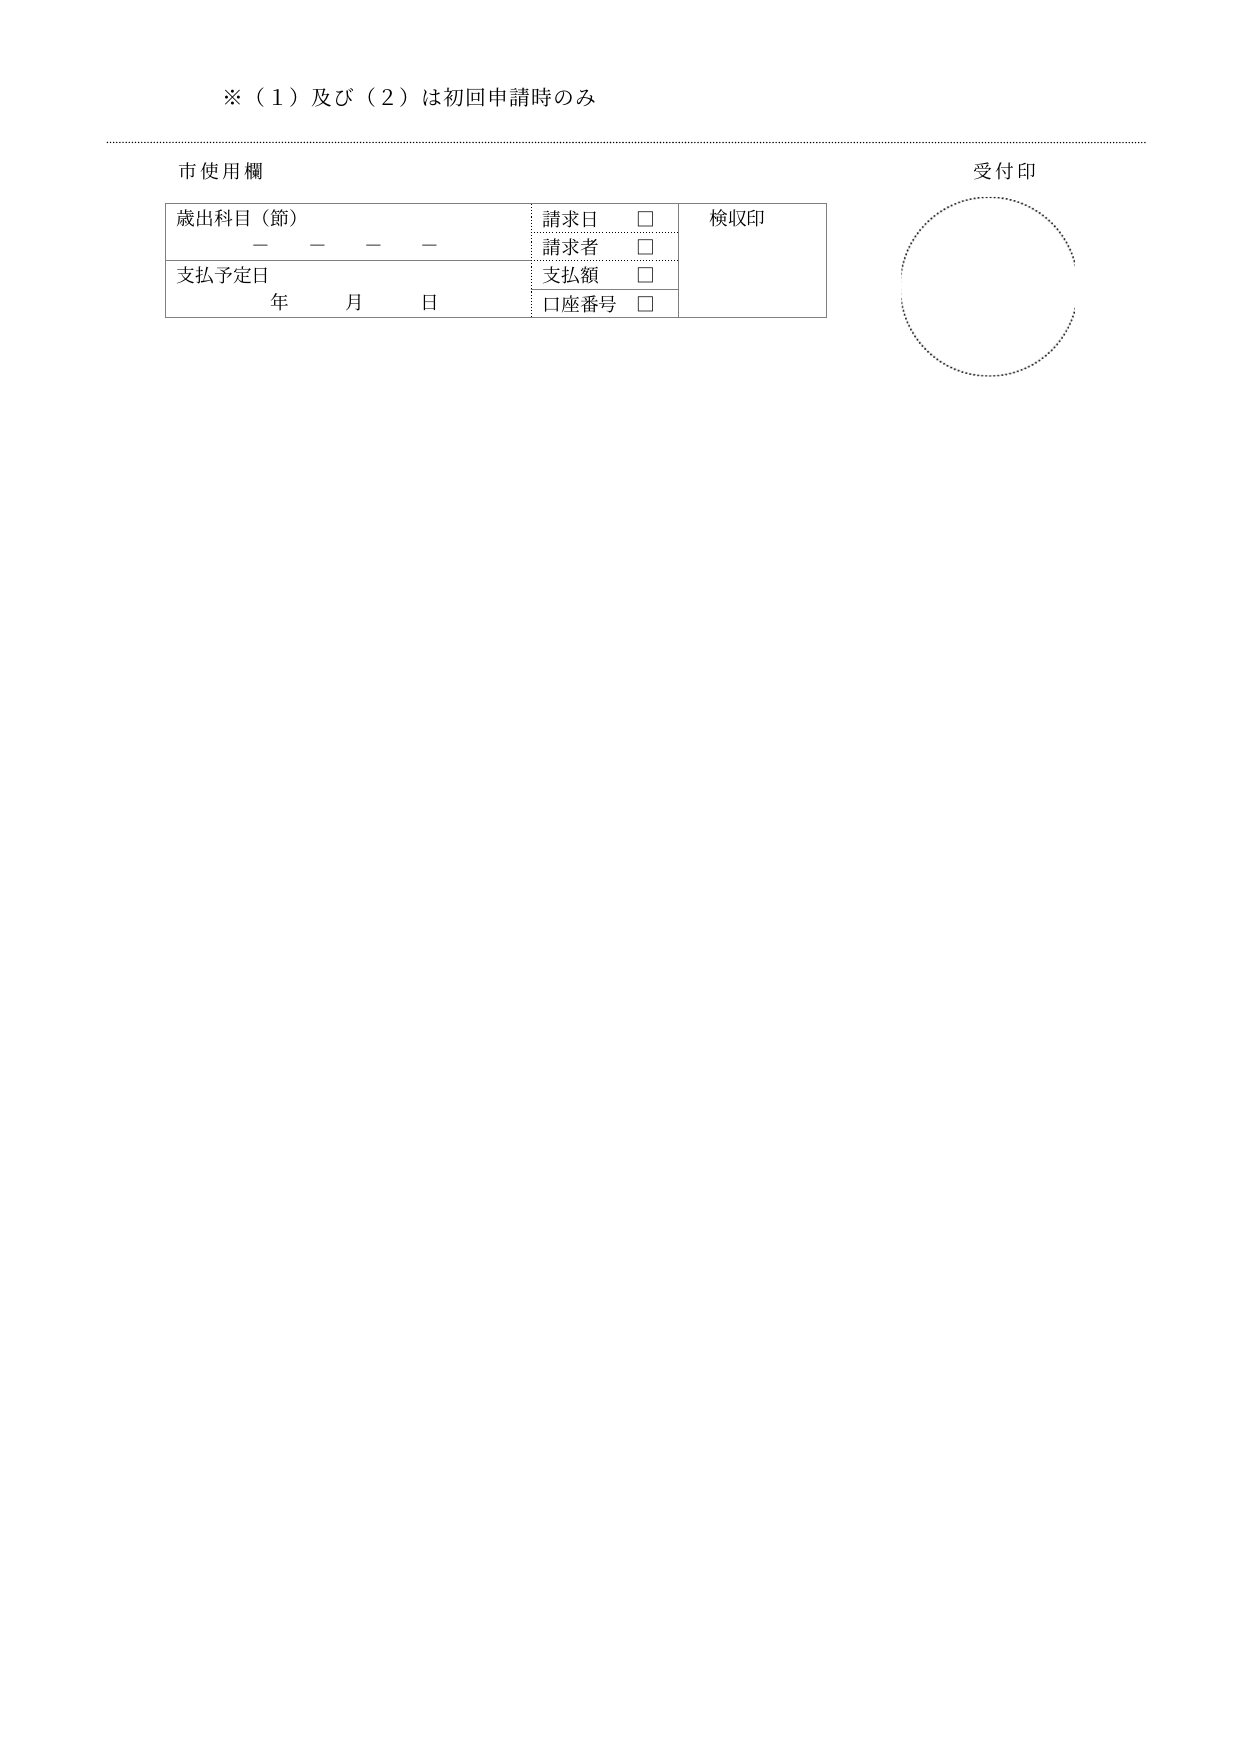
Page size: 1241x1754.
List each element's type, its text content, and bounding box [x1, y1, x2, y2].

table_header 請求日 □ [531, 204, 678, 232]
table_cell 口座番号 □ [531, 290, 678, 317]
table_cell 支払予定日 年 月 日 [166, 261, 531, 317]
table_cell 支払額 □ [531, 260, 678, 289]
table_header 歳出科目（節） － － － － [166, 204, 531, 260]
table_header 検収印 [679, 204, 826, 317]
table_cell 請求者 □ [531, 232, 678, 260]
text 市使用欄 受付印 [178, 152, 1062, 189]
picture [899, 196, 1074, 376]
text ※（１）及び（２）は初回申請時のみ [178, 77, 1062, 114]
